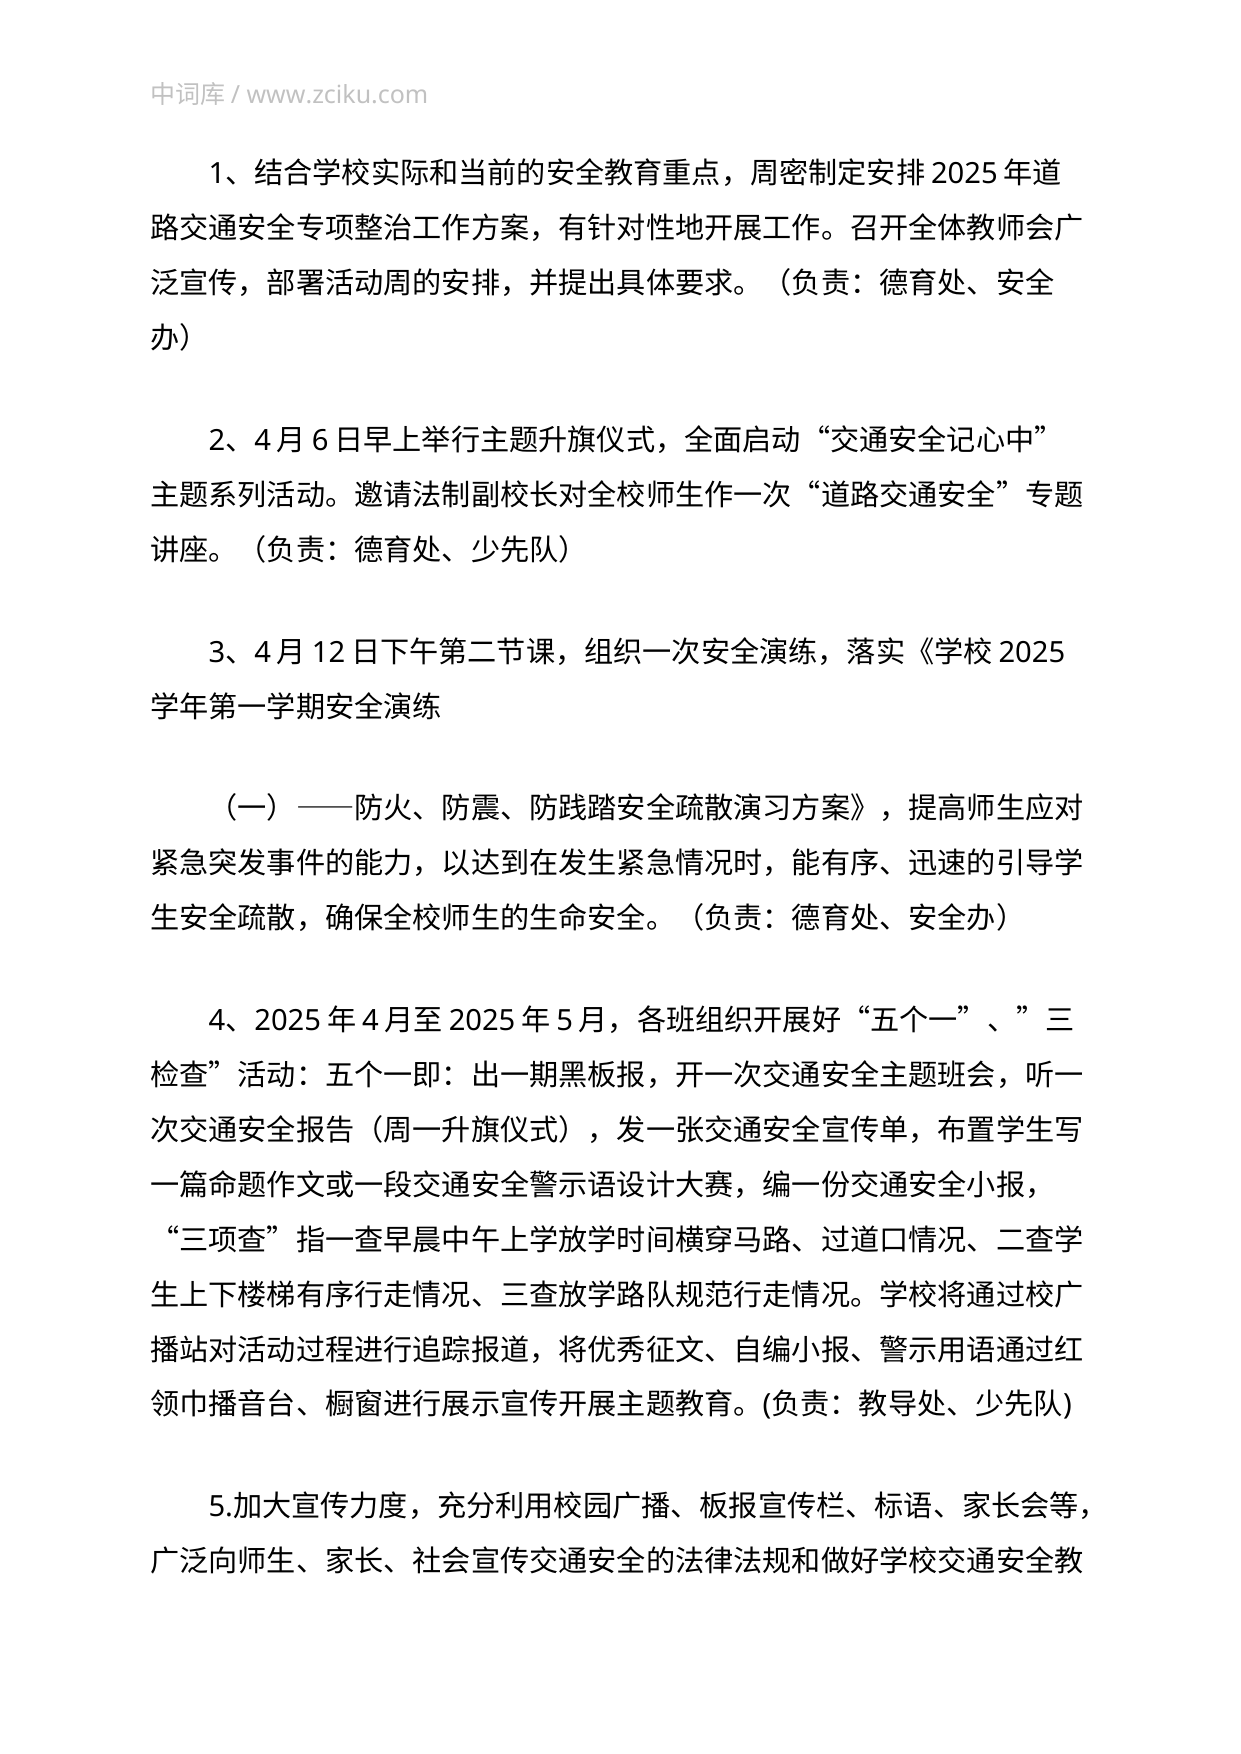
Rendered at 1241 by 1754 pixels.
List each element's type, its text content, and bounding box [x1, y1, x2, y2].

text 1、结合学校实际和当前的安全教育重点，周密制定安排2025年道路交通安全专项整治工作方案，有针对性地开展工作。召开全体教师会广泛宣传，部署活动周的安排，并提出具体要求。（负责：德育处、安全办） [150, 150, 1090, 357]
text （一）——防火、防震、防践踏安全疏散演习方案》，提高师生应对紧急突发事件的能力，以达到在发生紧急情况时，能有序、迅速的引导学生安全疏散，确保全校师生的生命安全。（负责：德育处、安全办） [150, 785, 1090, 937]
text 2、4月6日早上举行主题升旗仪式，全面启动“交通安全记心中”主题系列活动。邀请法制副校长对全校师生作一次“道路交通安全”专题讲座。（负责：德育处、少先队） [150, 417, 1090, 569]
text 4、2025年4月至2025年5月，各班组织开展好“五个一”、”三检查”活动：五个一即：出一期黑板报，开一次交通安全主题班会，听一次交通安全报告（周一升旗仪式），发一张交通安全宣传单，布置学生写一篇命题作文或一段交通安全警示语设计大赛，编一份交通安全小报，“三项查”指一查早晨中午上学放学时间横穿马路、过道口情况、二查学生上下楼梯有序行走情况、三查放学路队规范行走情况。学校将通过校广播站对活动过程进行追踪报道，将优秀征文、自编小报、警示用语通过红领巾播音台、橱窗进行展示宣传开展主题教育。(负责：教导处、少先队) [150, 997, 1090, 1423]
text 3、4月12日下午第二节课，组织一次安全演练，落实《学校2025学年第一学期安全演练 [150, 628, 1090, 726]
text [150, 1483, 1090, 1580]
